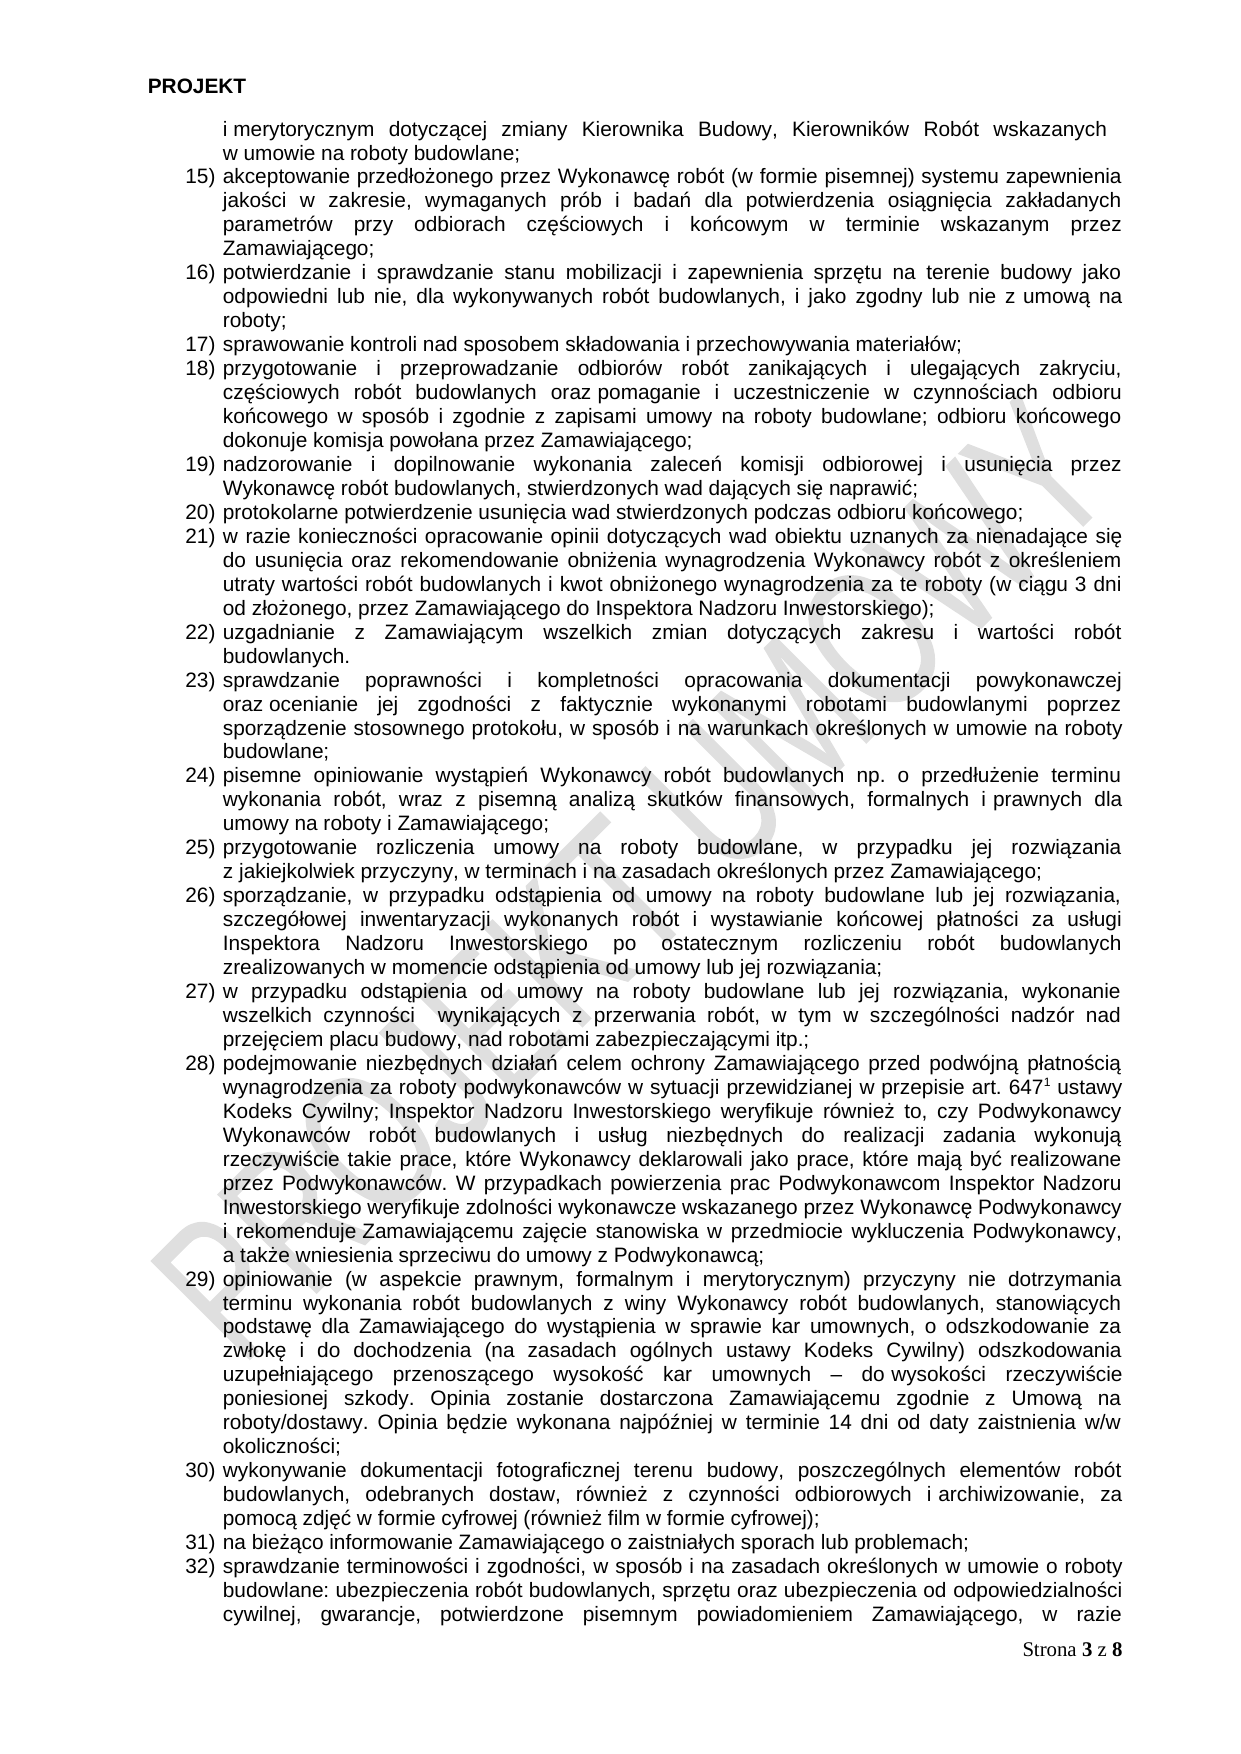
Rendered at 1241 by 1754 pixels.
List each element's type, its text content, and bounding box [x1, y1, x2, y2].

list przygotowanie i przeprowadzanie odbiorów robót zanikających i ulegających zakryciu, częściowych robót budowlanych oraz pomaganie i uczestniczenie w czynnościach odbioru końcowego w sposób i zgodnie z zapisami umowy na roboty budowlane; odbioru końcowego dokonuje komisja powołana przez Zamawiającego; [185, 356, 1122, 452]
list w razie konieczności opracowanie opinii dotyczących wad obiektu uznanych za nienadające się do usunięcia oraz rekomendowanie obniżenia wynagrodzenia Wykonawcy robót z określeniem utraty wartości robót budowlanych i kwot obniżonego wynagrodzenia za te roboty (w ciągu 3 dni od złożonego, przez Zamawiającego do Inspektora Nadzoru Inwestorskiego); [185, 524, 1122, 619]
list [185, 116, 1122, 164]
list sprawowanie kontroli nad sposobem składowania i przechowywania materiałów; [185, 332, 1122, 356]
list wykonywanie dokumentacji fotograficznej terenu budowy, poszczególnych elementów robót budowlanych, odebranych dostaw, również z czynności odbiorowych i archiwizowanie, za pomocą zdjęć w formie cyfrowej (również film w formie cyfrowej); [185, 1458, 1122, 1530]
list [185, 1554, 1122, 1626]
list protokolarne potwierdzenie usunięcia wad stwierdzonych podczas odbioru końcowego; [185, 500, 1122, 524]
list akceptowanie przedłożonego przez Wykonawcę robót (w formie pisemnej) systemu zapewnienia jakości w zakresie, wymaganych prób i badań dla potwierdzenia osiągnięcia zakładanych parametrów przy odbiorach częściowych i końcowym w terminie wskazanym przez Zamawiającego; [185, 164, 1122, 260]
list na bieżąco informowanie Zamawiającego o zaistniałych sporach lub problemach; [185, 1530, 1122, 1554]
list potwierdzanie i sprawdzanie stanu mobilizacji i zapewnienia sprzętu na terenie budowy jako odpowiedni lub nie, dla wykonywanych robót budowlanych, i jako zgodny lub nie z umową na roboty; [185, 260, 1122, 332]
list pisemne opiniowanie wystąpień Wykonawcy robót budowlanych np. o przedłużenie terminu wykonania robót, wraz z pisemną analizą skutków finansowych, formalnych i prawnych dla umowy na roboty i Zamawiającego; [185, 763, 1122, 835]
list przygotowanie rozliczenia umowy na roboty budowlane, w przypadku jej rozwiązania z jakiejkolwiek przyczyny, w terminach i na zasadach określonych przez Zamawiającego; [185, 835, 1122, 883]
list sprawdzanie poprawności i kompletności opracowania dokumentacji powykonawczej oraz ocenianie jej zgodności z faktycznie wykonanymi robotami budowlanymi poprzez sporządzenie stosownego protokołu, w sposób i na warunkach określonych w umowie na roboty budowlane; [185, 667, 1122, 763]
list sporządzanie, w przypadku odstąpienia od umowy na roboty budowlane lub jej rozwiązania, szczegółowej inwentaryzacji wykonanych robót i wystawianie końcowej płatności za usługi Inspektora Nadzoru Inwestorskiego po ostatecznym rozliczeniu robót budowlanych zrealizowanych w momencie odstąpienia od umowy lub jej rozwiązania; [185, 883, 1122, 979]
list podejmowanie niezbędnych działań celem ochrony Zamawiającego przed podwójną płatnością wynagrodzenia za roboty podwykonawców w sytuacji przewidzianej w przepisie art. 6471 ustawy Kodeks Cywilny; Inspektor Nadzoru Inwestorskiego weryfikuje również to, czy Podwykonawcy Wykonawców robót budowlanych i usług niezbędnych do realizacji zadania wykonują rzeczywiście takie prace, które Wykonawcy deklarowali jako prace, które mają być realizowane przez Podwykonawców. W przypadkach powierzenia prac Podwykonawcom Inspektor Nadzoru Inwestorskiego weryfikuje zdolności wykonawcze wskazanego przez Wykonawcę Podwykonawcy i rekomenduje Zamawiającemu zajęcie stanowiska w przedmiocie wykluczenia Podwykonawcy, a także wniesienia sprzeciwu do umowy z Podwykonawcą; [185, 1051, 1122, 1266]
list w przypadku odstąpienia od umowy na roboty budowlane lub jej rozwiązania, wykonanie wszelkich czynności wynikających z przerwania robót, w tym w szczególności nadzór nad przejęciem placu budowy, nad robotami zabezpieczającymi itp.; [185, 979, 1122, 1051]
list uzgadnianie z Zamawiającym wszelkich zmian dotyczących zakresu i wartości robót budowlanych. [185, 619, 1122, 667]
list nadzorowanie i dopilnowanie wykonania zaleceń komisji odbiorowej i usunięcia przez Wykonawcę robót budowlanych, stwierdzonych wad dających się naprawić; [185, 452, 1122, 500]
list opiniowanie (w aspekcie prawnym, formalnym i merytorycznym) przyczyny nie dotrzymania terminu wykonania robót budowlanych z winy Wykonawcy robót budowlanych, stanowiących podstawę dla Zamawiającego do wystąpienia w sprawie kar umownych, o odszkodowanie za zwłokę i do dochodzenia (na zasadach ogólnych ustawy Kodeks Cywilny) odszkodowania uzupełniającego przenoszącego wysokość kar umownych – do wysokości rzeczywiście poniesionej szkody. Opinia zostanie dostarczona Zamawiającemu zgodnie z Umową na roboty/dostawy. Opinia będzie wykonana najpóźniej w terminie 14 dni od daty zaistnienia w/w okoliczności; [185, 1266, 1122, 1458]
